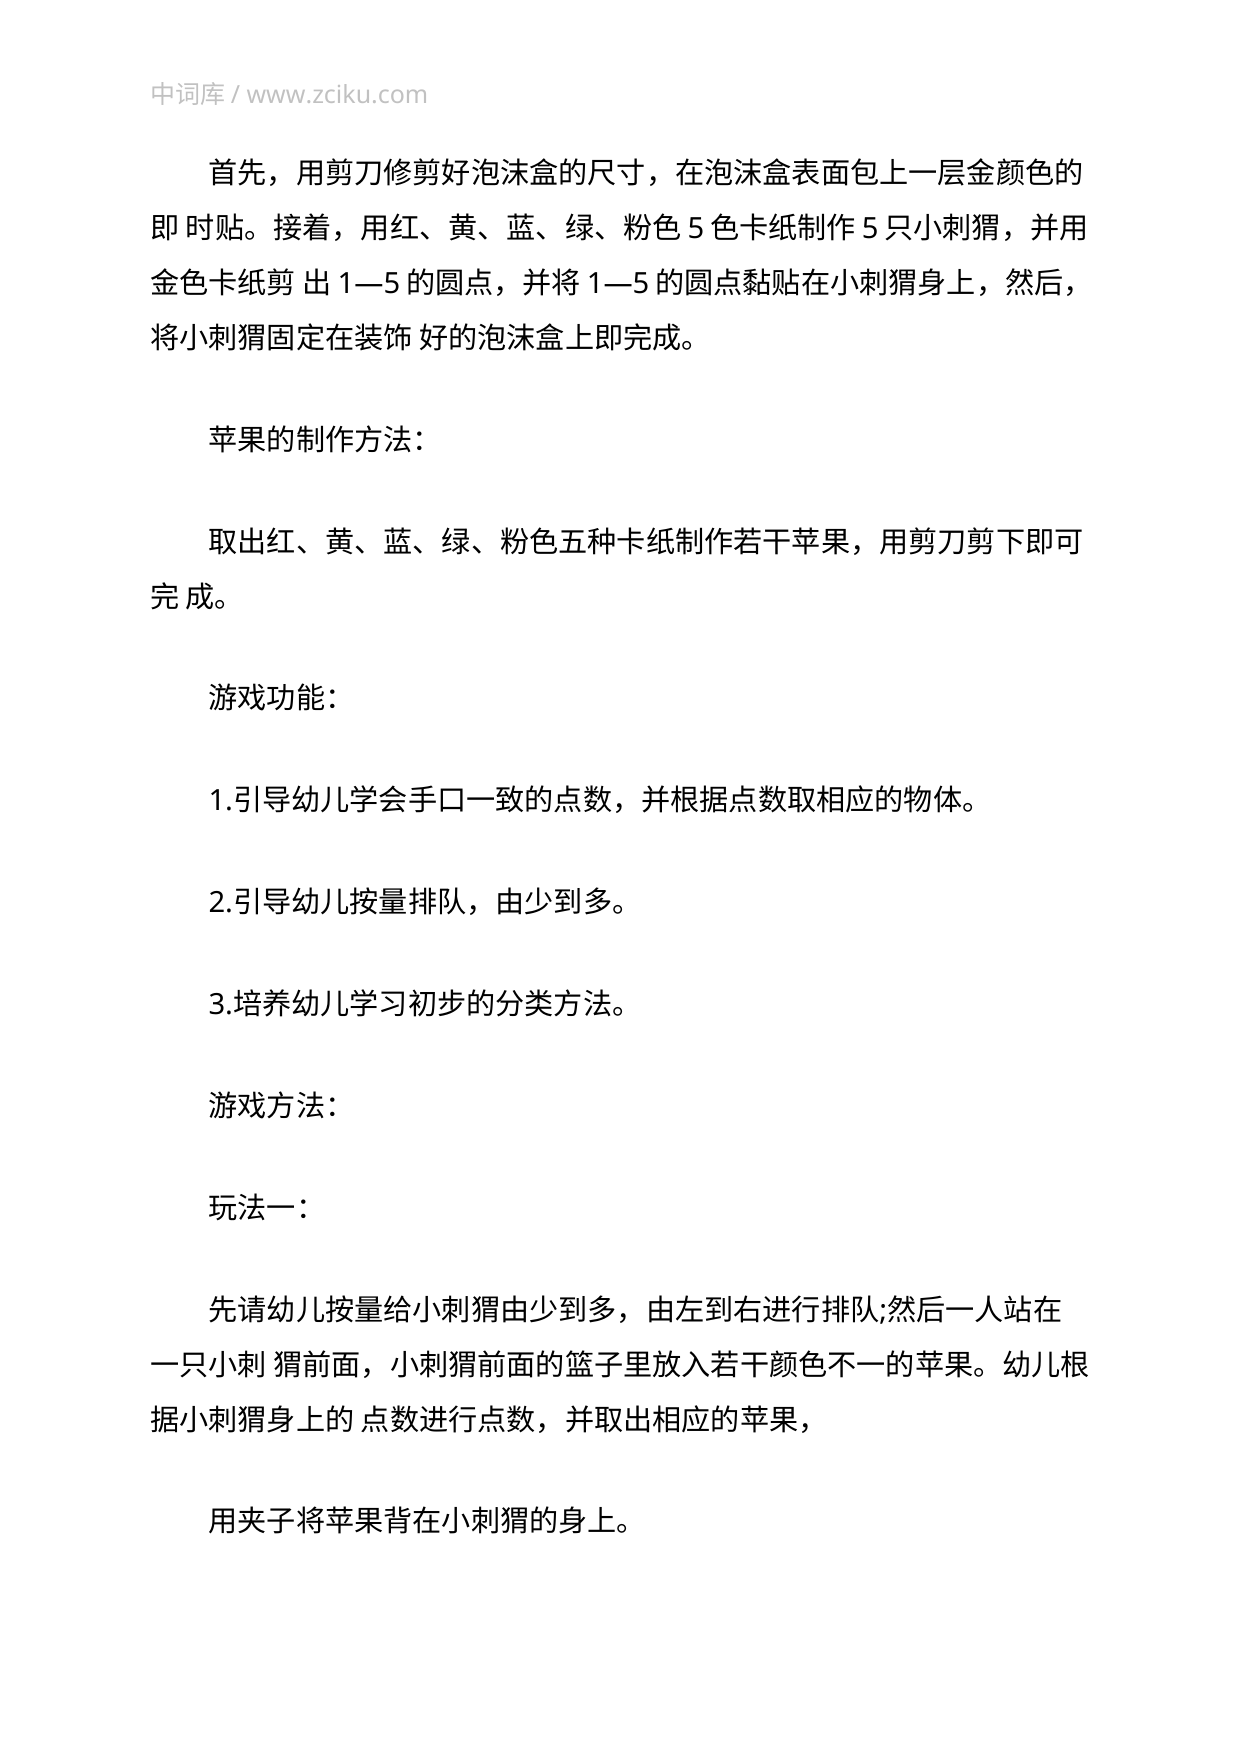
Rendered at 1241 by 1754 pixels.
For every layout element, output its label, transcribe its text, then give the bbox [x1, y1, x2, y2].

text 3.培养幼儿学习初步的分类方法。 [150, 981, 1090, 1023]
text 取出红、黄、蓝、绿、粉色五种卡纸制作若干苹果，用剪刀剪下即可完 成。 [150, 518, 1090, 616]
text 苹果的制作方法： [150, 417, 1090, 459]
text 游戏方法： [150, 1083, 1090, 1125]
text 1.引导幼儿学会手口一致的点数，并根据点数取相应的物体。 [150, 777, 1090, 819]
text 先请幼儿按量给小刺猬由少到多，由左到右进行排队;然后一人站在一只小刺 猬前面，小刺猬前面的篮子里放入若干颜色不一的苹果。幼儿根据小刺猬身上的 点数进行点数，并取出相应的苹果， [150, 1286, 1090, 1438]
text 用夹子将苹果背在小刺猬的身上。 [150, 1498, 1090, 1540]
text 首先，用剪刀修剪好泡沫盒的尺寸，在泡沫盒表面包上一层金颜色的即 时贴。接着，用红、黄、蓝、绿、粉色5色卡纸制作5只小刺猬，并用金色卡纸剪 出1—5的圆点，并将1—5的圆点黏贴在小刺猬身上，然后，将小刺猬固定在装饰 好的泡沫盒上即完成。 [150, 150, 1090, 357]
text 2.引导幼儿按量排队，由少到多。 [150, 879, 1090, 921]
text 玩法一： [150, 1184, 1090, 1227]
text 游戏功能： [150, 675, 1090, 717]
